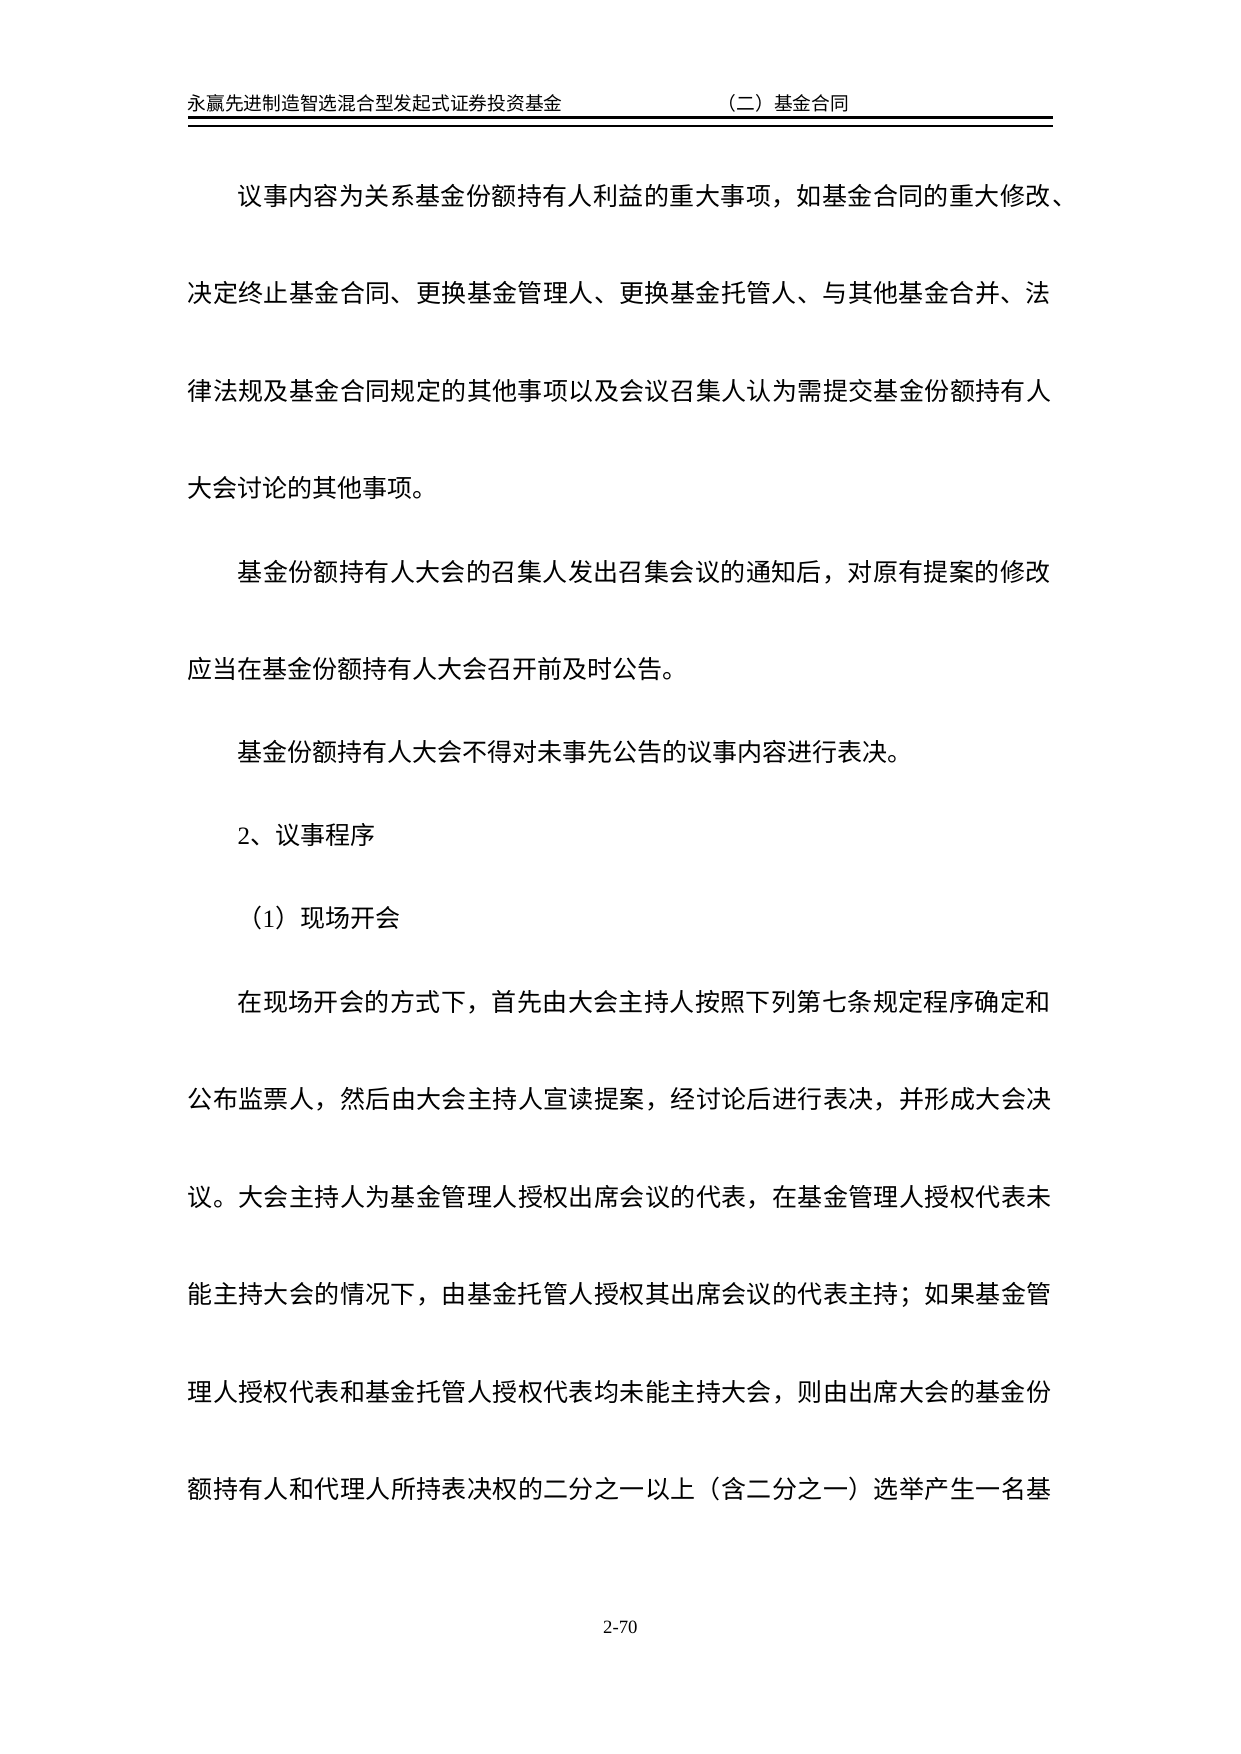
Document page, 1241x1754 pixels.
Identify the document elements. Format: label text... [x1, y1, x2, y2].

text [187, 968, 1053, 1520]
text （1）现场开会 [187, 884, 1053, 949]
text 基金份额持有人大会的召集人发出召集会议的通知后，对原有提案的修改应当在基金份额持有人大会召开前及时公告。 [187, 538, 1053, 700]
text 2、议事程序 [187, 801, 1053, 866]
text 基金份额持有人大会不得对未事先公告的议事内容进行表决。 [187, 718, 1053, 783]
text 议事内容为关系基金份额持有人利益的重大事项，如基金合同的重大修改、决定终止基金合同、更换基金管理人、更换基金托管人、与其他基金合并、法律法规及基金合同规定的其他事项以及会议召集人认为需提交基金份额持有人大会讨论的其他事项。 [187, 162, 1053, 519]
